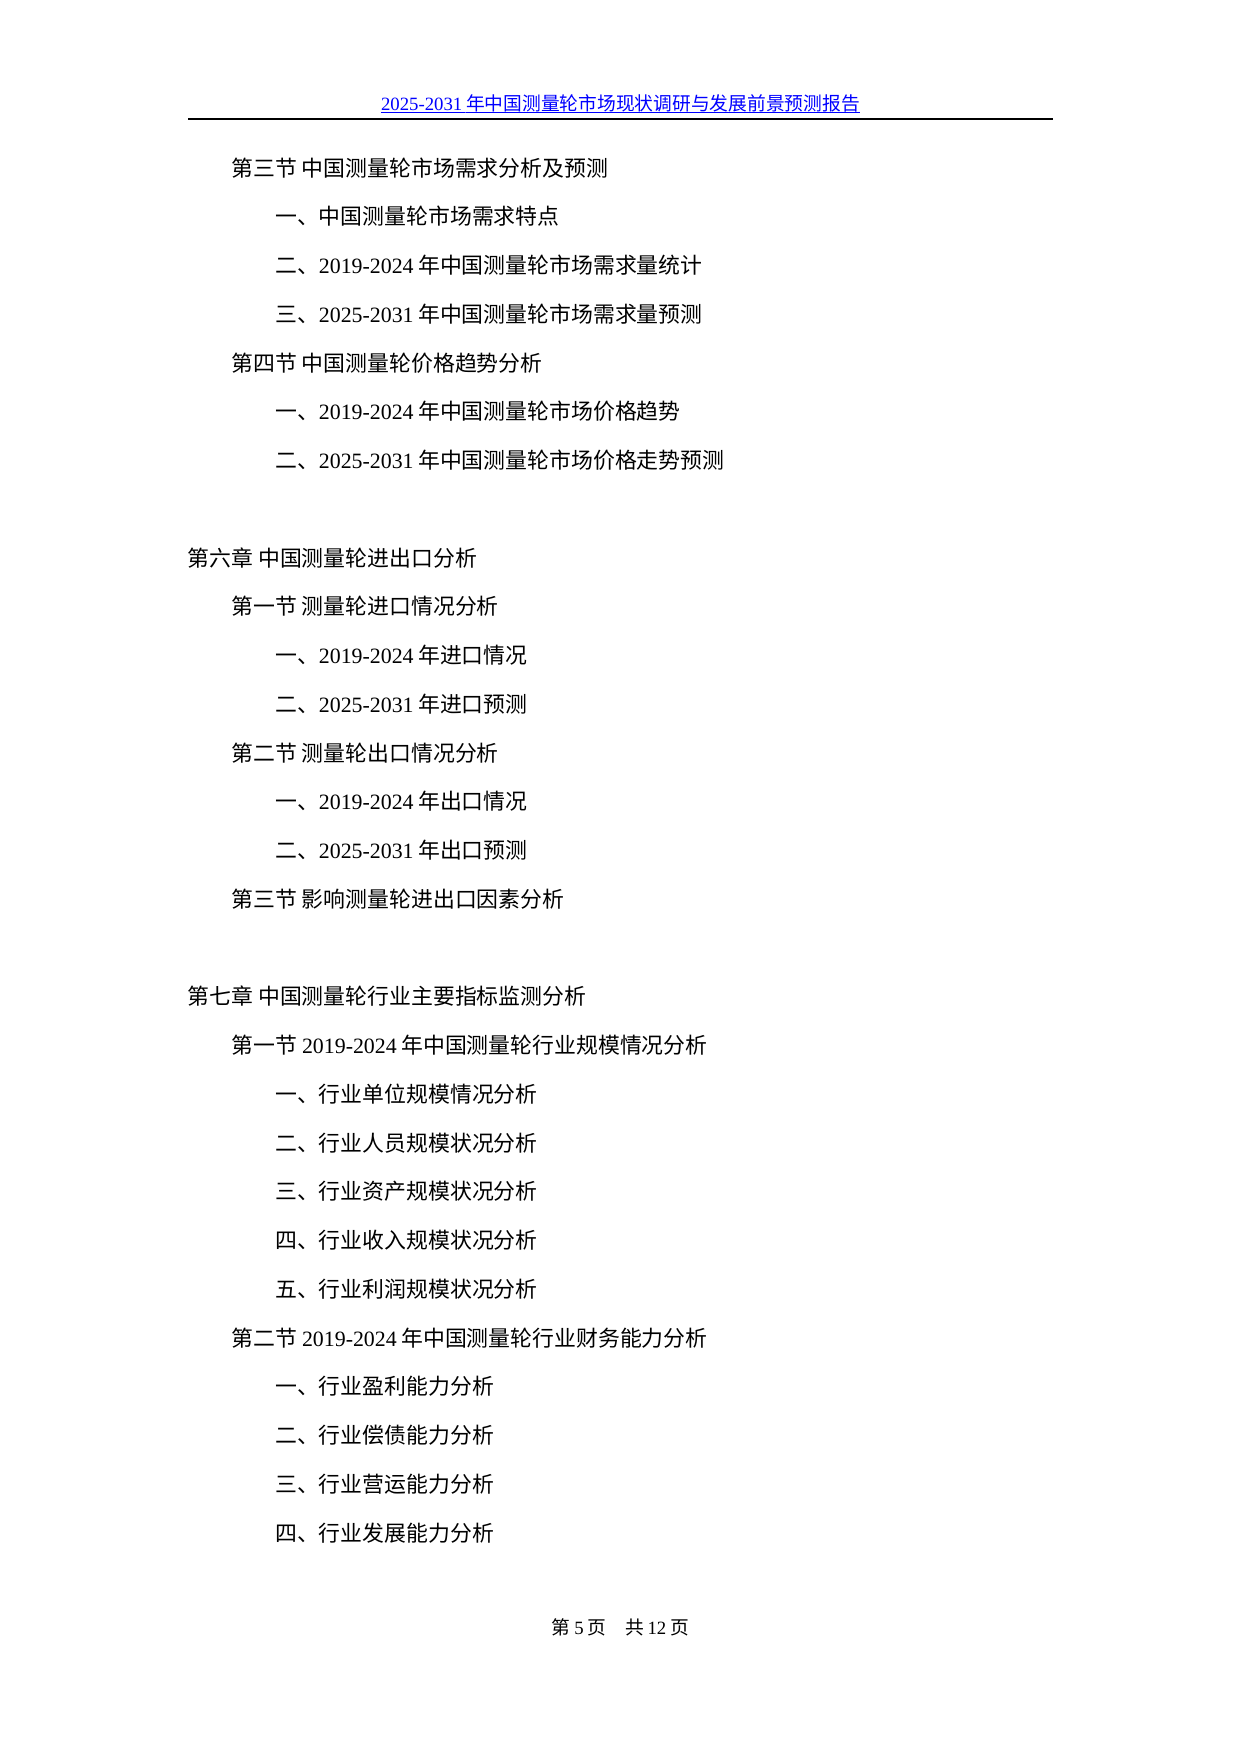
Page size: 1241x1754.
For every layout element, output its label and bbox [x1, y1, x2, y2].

text [187, 150, 1053, 1548]
